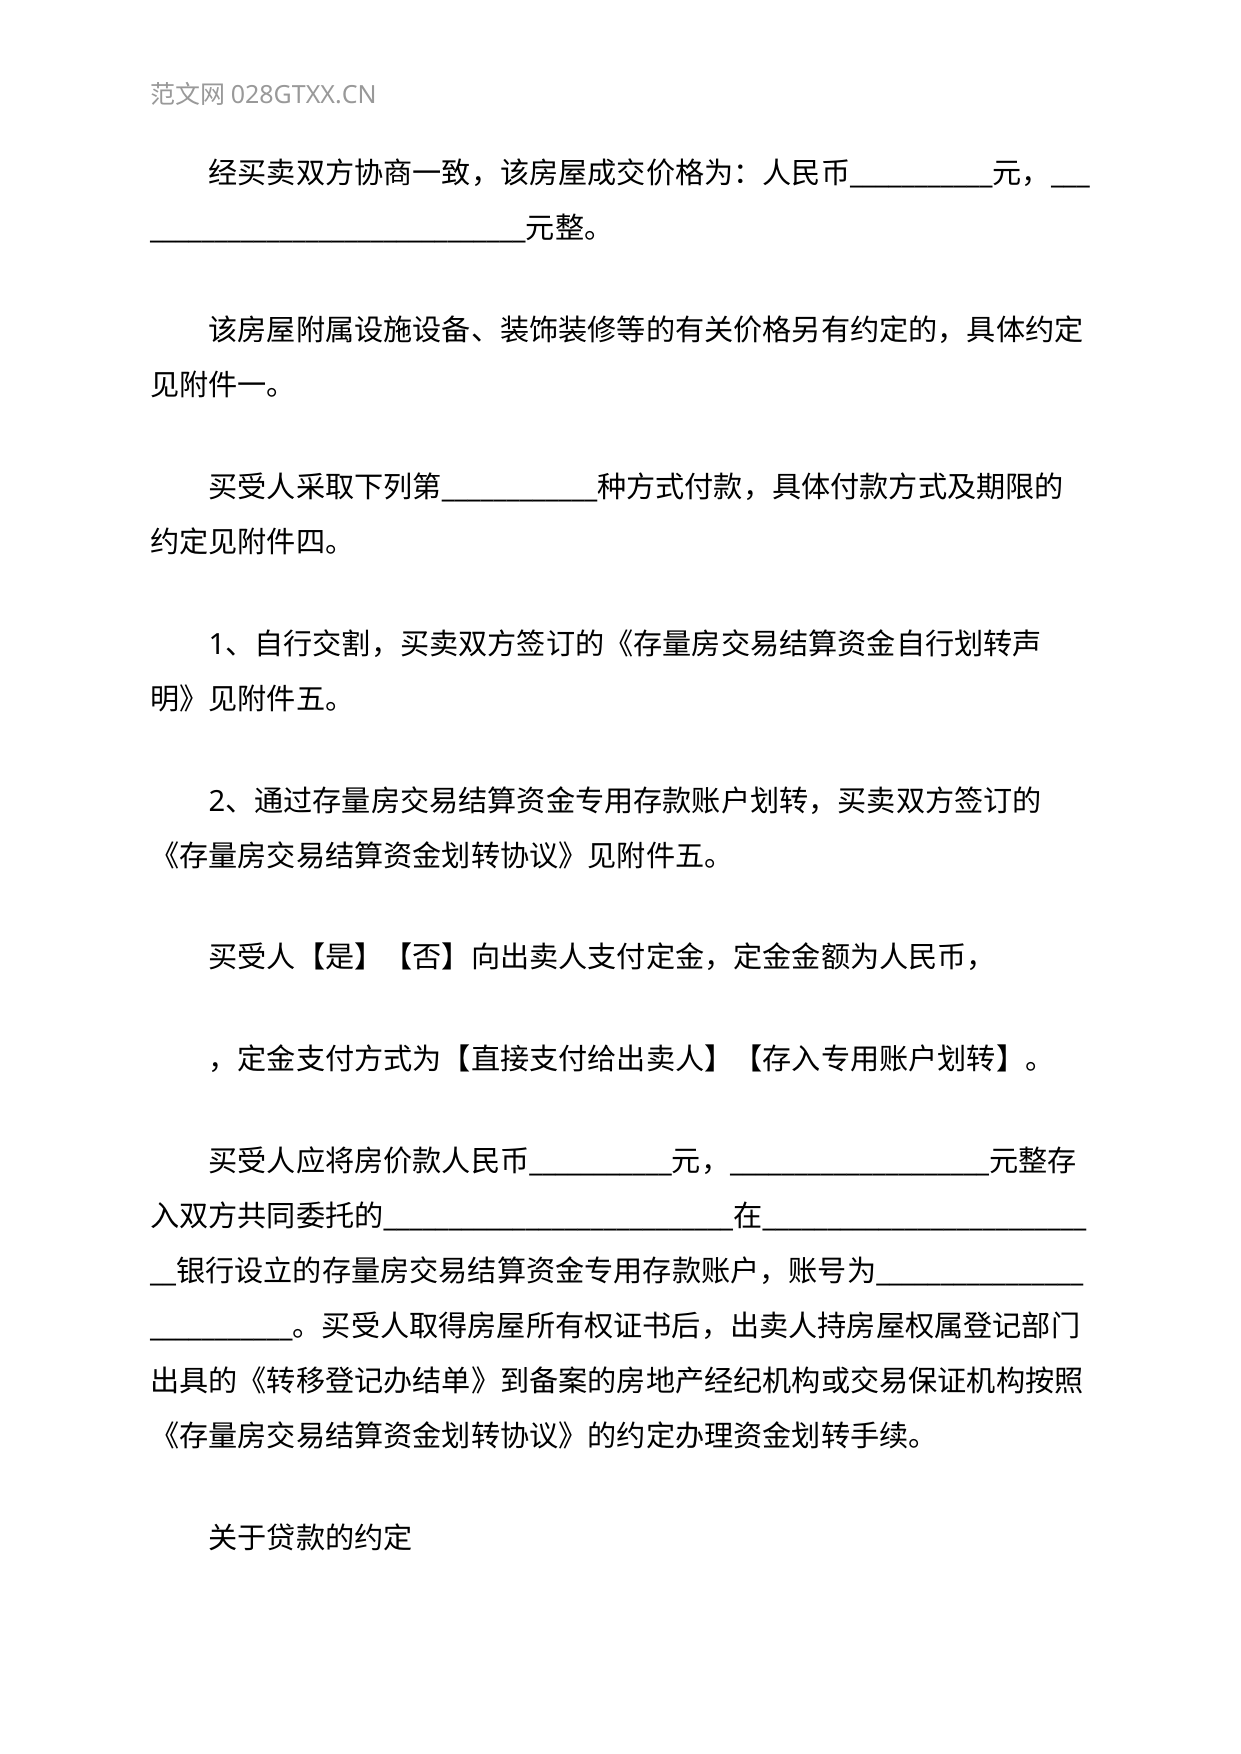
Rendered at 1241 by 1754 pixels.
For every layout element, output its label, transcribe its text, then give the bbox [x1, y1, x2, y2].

text ，定金支付方式为【直接支付给出卖人】【存入专用账户划转】。 [150, 1036, 1090, 1078]
text 经买卖双方协商一致，该房屋成交价格为：人民币___________元，________________________________元整。 [150, 150, 1090, 247]
text 2、通过存量房交易结算资金专用存款账户划转，买卖双方签订的《存量房交易结算资金划转协议》见附件五。 [150, 777, 1090, 874]
text 买受人采取下列第____________种方式付款，具体付款方式及期限的约定见附件四。 [150, 464, 1090, 561]
text 该房屋附属设施设备、装饰装修等的有关价格另有约定的，具体约定见附件一。 [150, 307, 1090, 404]
text 1、自行交割，买卖双方签订的《存量房交易结算资金自行划转声明》见附件五。 [150, 620, 1090, 718]
text 买受人应将房价款人民币___________元，____________________元整存入双方共同委托的___________________________在___________________________银行设立的存量房交易结算资金专用存款账户，账号为___________________________。买受人取得房屋所有权证书后，出卖人持房屋权属登记部门出具的《转移登记办结单》到备案的房地产经纪机构或交易保证机构按照《存量房交易结算资金划转协议》的约定办理资金划转手续。 [150, 1137, 1090, 1455]
text 关于贷款的约定 [150, 1514, 1090, 1556]
text 买受人【是】【否】向出卖人支付定金，定金金额为人民币， [150, 934, 1090, 976]
